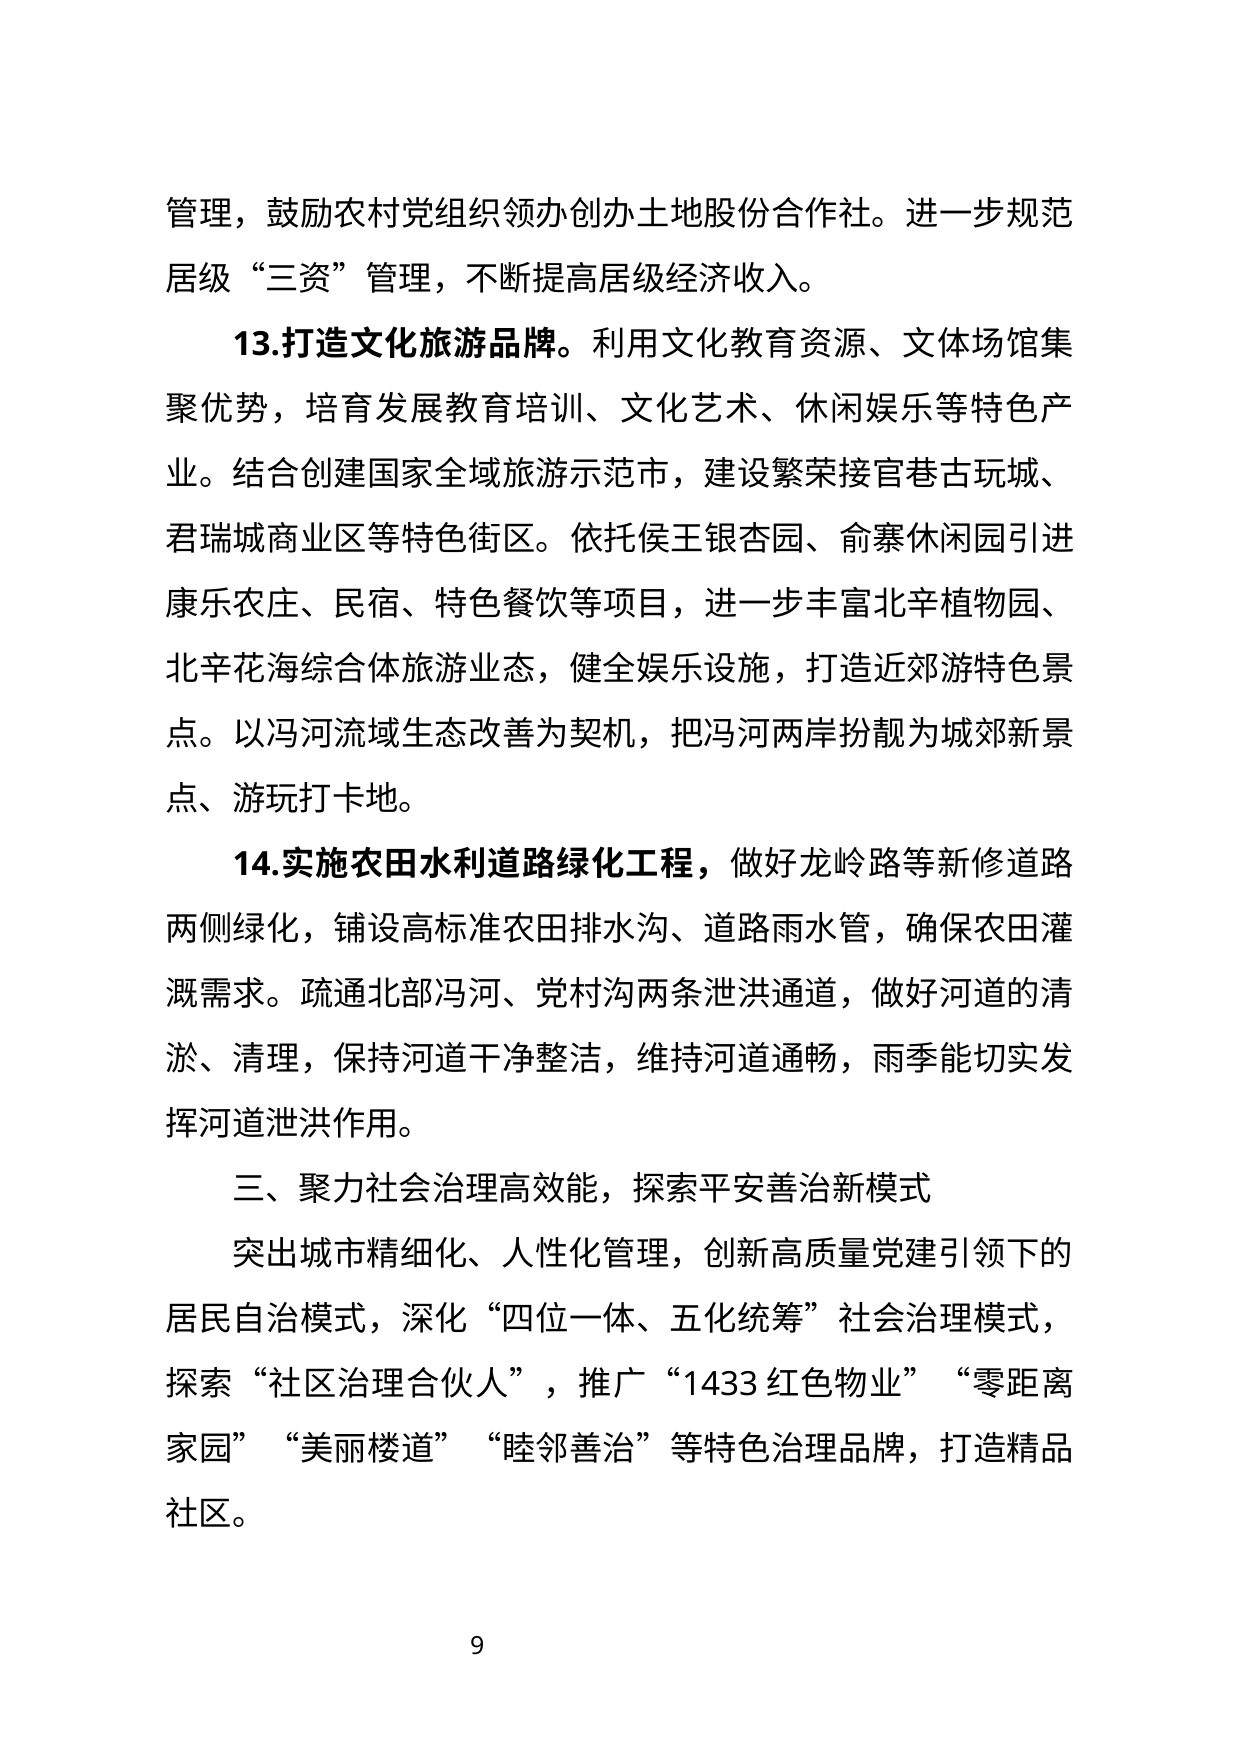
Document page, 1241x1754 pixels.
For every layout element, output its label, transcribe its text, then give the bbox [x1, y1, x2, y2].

text 13.打造文化旅游品牌。利用文化教育资源、文体场馆集聚优势，培育发展教育培训、文化艺术、休闲娱乐等特色产业。结合创建国家全域旅游示范市，建设繁荣接官巷古玩城、君瑞城商业区等特色街区。依托侯王银杏园、俞寨休闲园引进康乐农庄、民宿、特色餐饮等项目，进一步丰富北辛植物园、北辛花海综合体旅游业态，健全娱乐设施，打造近郊游特色景点。以冯河流域生态改善为契机，把冯河两岸扮靓为城郊新景点、游玩打卡地。 [165, 308, 1075, 828]
text 14.实施农田水利道路绿化工程，做好龙岭路等新修道路两侧绿化，铺设高标准农田排水沟、道路雨水管，确保农田灌溉需求。疏通北部冯河、党村沟两条泄洪通道，做好河道的清淤、清理，保持河道干净整洁，维持河道通畅，雨季能切实发挥河道泄洪作用。 [165, 828, 1075, 1153]
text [165, 178, 1075, 308]
text 突出城市精细化、人性化管理，创新高质量党建引领下的居民自治模式，深化“四位一体、五化统筹”社会治理模式，探索“社区治理合伙人”，推广“1433红色物业”“零距离家园”“美丽楼道”“睦邻善治”等特色治理品牌，打造精品社区。 [165, 1218, 1075, 1543]
text 三、聚力社会治理高效能，探索平安善治新模式 [165, 1153, 1075, 1218]
